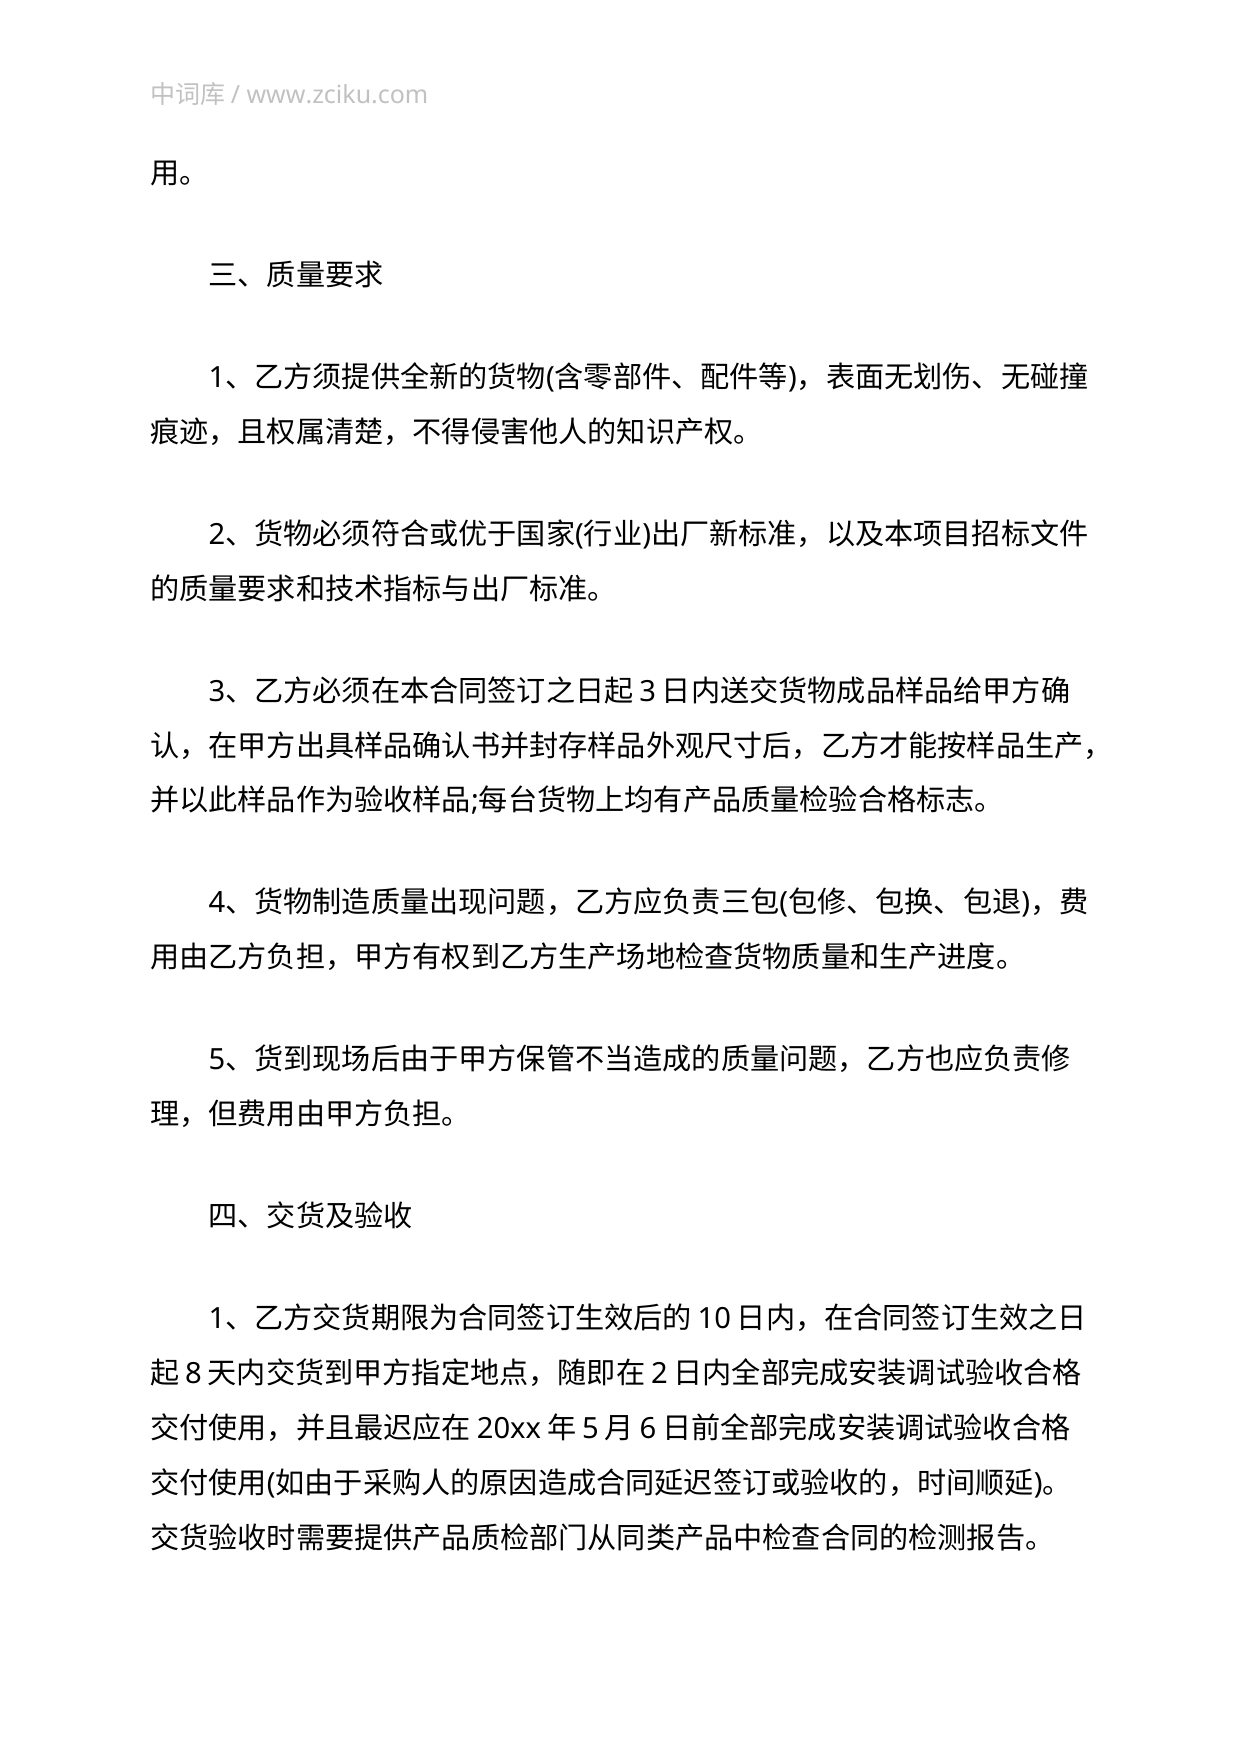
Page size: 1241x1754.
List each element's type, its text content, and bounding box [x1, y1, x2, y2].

text 4、货物制造质量出现问题，乙方应负责三包(包修、包换、包退)，费用由乙方负担，甲方有权到乙方生产场地检查货物质量和生产进度。 [150, 879, 1090, 976]
text 5、货到现场后由于甲方保管不当造成的质量问题，乙方也应负责修理，但费用由甲方负担。 [150, 1036, 1090, 1133]
text 1、乙方交货期限为合同签订生效后的10日内，在合同签订生效之日起8天内交货到甲方指定地点，随即在2日内全部完成安装调试验收合格交付使用，并且最迟应在20xx年5月6日前全部完成安装调试验收合格交付使用(如由于采购人的原因造成合同延迟签订或验收的，时间顺延)。交货验收时需要提供产品质检部门从同类产品中检查合同的检测报告。 [150, 1294, 1090, 1557]
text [150, 150, 1090, 192]
text 1、乙方须提供全新的货物(含零部件、配件等)，表面无划伤、无碰撞痕迹，且权属清楚，不得侵害他人的知识产权。 [150, 353, 1090, 451]
text 2、货物必须符合或优于国家(行业)出厂新标准，以及本项目招标文件的质量要求和技术指标与出厂标准。 [150, 510, 1090, 608]
text 三、质量要求 [150, 252, 1090, 294]
text 四、交货及验收 [150, 1192, 1090, 1235]
text 3、乙方必须在本合同签订之日起3日内送交货物成品样品给甲方确认，在甲方出具样品确认书并封存样品外观尺寸后，乙方才能按样品生产，并以此样品作为验收样品;每台货物上均有产品质量检验合格标志。 [150, 667, 1090, 819]
